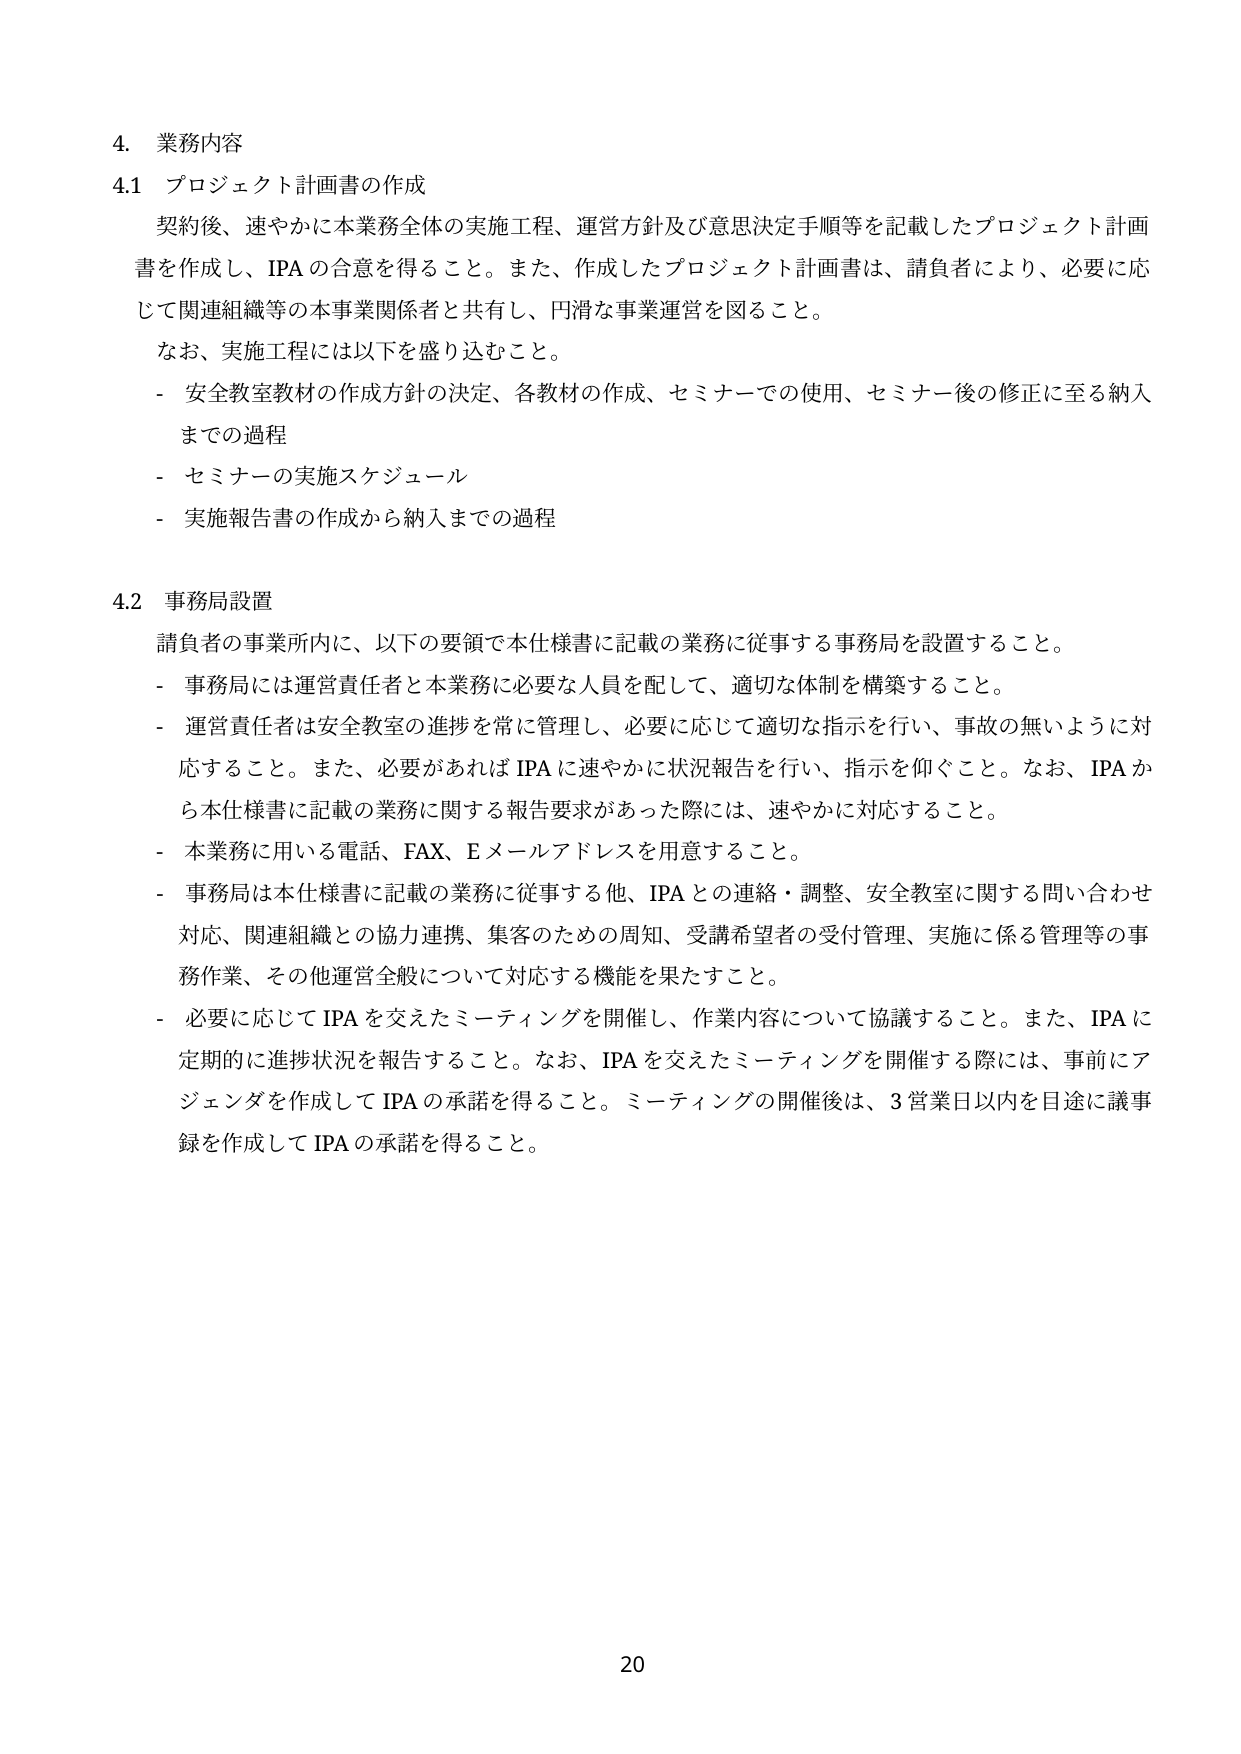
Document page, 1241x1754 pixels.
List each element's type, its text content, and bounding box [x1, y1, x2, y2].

text - セミナーの実施スケジュール [112, 451, 1153, 493]
text - 事務局には運営責任者と本業務に必要な人員を配して、適切な体制を構築すること。 [112, 660, 1153, 701]
text - 安全教室教材の作成方針の決定、各教材の作成、セミナーでの使用、セミナー後の修正に至る納入までの過程 [156, 368, 1153, 451]
text - 事務局は本仕様書に記載の業務に従事する他、IPAとの連絡・調整、安全教室に関する問い合わせ対応、関連組織との協力連携、集客のための周知、受講希望者の受付管理、実施に係る管理等の事務作業、その他運営全般について対応する機能を果たすこと。 [112, 868, 1153, 993]
text 4.1 プロジェクト計画書の作成 [112, 160, 1153, 201]
text - 実施報告書の作成から納入までの過程 [112, 493, 1153, 535]
text - 運営責任者は安全教室の進捗を常に管理し、必要に応じて適切な指示を行い、事故の無いように対応すること。また、必要があればIPAに速やかに状況報告を行い、指示を仰ぐこと。なお、IPAから本仕様書に記載の業務に関する報告要求があった際には、速やかに対応すること。 [112, 701, 1153, 826]
text 契約後、速やかに本業務全体の実施工程、運営方針及び意思決定手順等を記載したプロジェクト計画書を作成し、IPAの合意を得ること。また、作成したプロジェクト計画書は、請負者により、必要に応じて関連組織等の本事業関係者と共有し、円滑な事業運営を図ること。 [112, 201, 1153, 326]
text - 必要に応じてIPAを交えたミーティングを開催し、作業内容について協議すること。また、IPAに定期的に進捗状況を報告すること。なお、IPAを交えたミーティングを開催する際には、事前にアジェンダを作成してIPAの承諾を得ること。ミーティングの開催後は、3営業日以内を目途に議事録を作成してIPAの承諾を得ること。 [112, 993, 1153, 1160]
text 4.2 事務局設置 [112, 576, 1153, 618]
text 請負者の事業所内に、以下の要領で本仕様書に記載の業務に従事する事務局を設置すること。 [112, 618, 1153, 660]
subtitle 業務内容 [112, 118, 1153, 160]
text - 本業務に用いる電話、FAX、Eメールアドレスを用意すること。 [112, 826, 1153, 868]
text なお、実施工程には以下を盛り込むこと。 [112, 326, 1153, 368]
